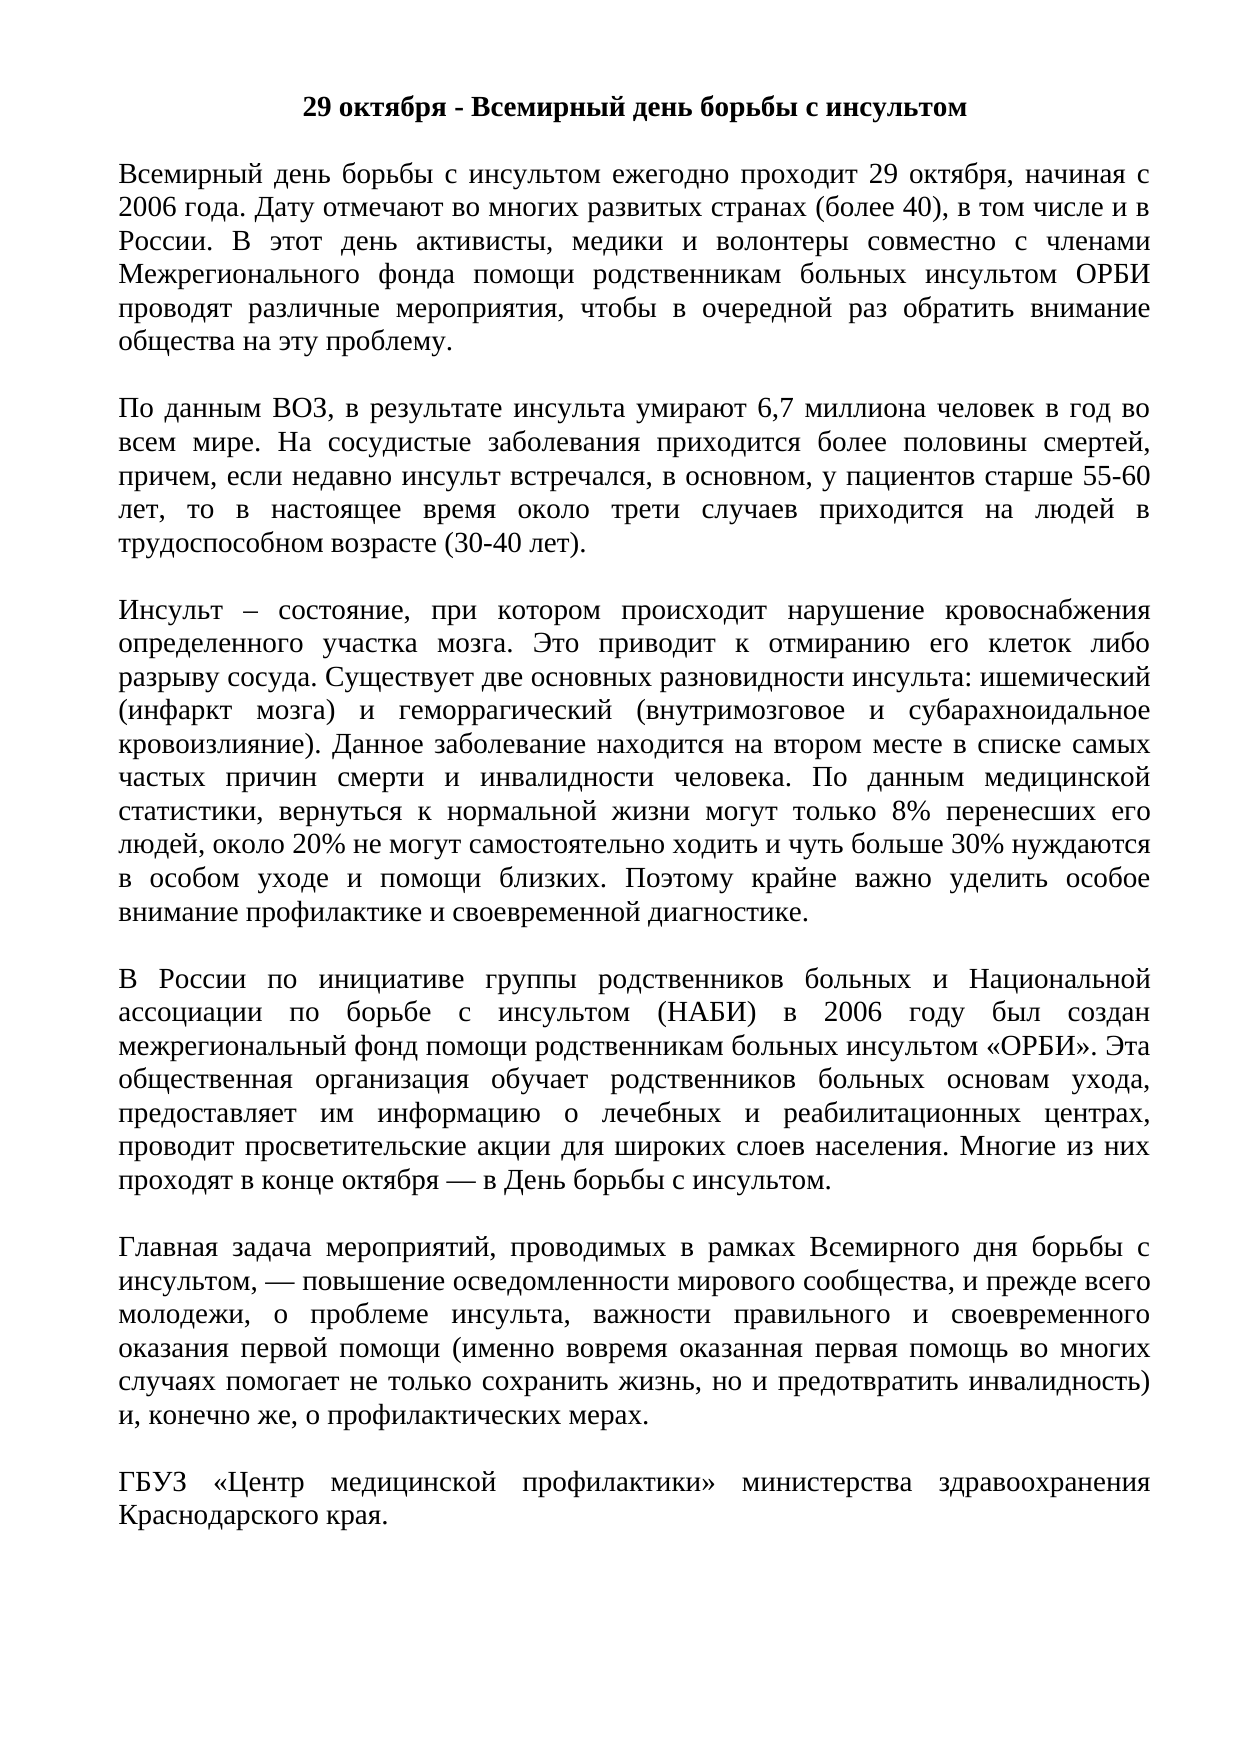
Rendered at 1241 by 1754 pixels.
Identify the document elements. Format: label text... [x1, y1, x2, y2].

text По данным ВОЗ, в результате инсульта умирают 6,7 миллиона человек в год во всем мире. На сосудистые заболевания приходится более половины смертей, причем, если недавно инсульт встречался, в основном, у пациентов старше 55-60 лет, то в настоящее время около трети случаев приходится на людей в трудоспособном возрасте (30-40 лет). [118, 391, 1152, 558]
text Главная задача мероприятий, проводимых в рамках Всемирного дня борьбы с инсультом, — повышение осведомленности мирового сообщества, и прежде всего молодежи, о проблеме инсульта, важности правильного и своевременного оказания первой помощи (именно вовремя оказанная первая помощь во многих случаях помогает не только сохранить жизнь, но и предотвратить инвалидность) и, конечно же, о профилактических мерах. [118, 1229, 1152, 1430]
text Инсульт – состояние, при котором происходит нарушение кровоснабжения определенного участка мозга. Это приводит к отмиранию его клеток либо разрыву сосуда. Существует две основных разновидности инсульта: ишемический (инфаркт мозга) и геморрагический (внутримозговое и субарахноидальное кровоизлияние). Данное заболевание находится на втором месте в списке самых частых причин смерти и инвалидности человека. По данным медицинской статистики, вернуться к нормальной жизни могут только 8% перенесших его людей, около 20% не могут самостоятельно ходить и чуть больше 30% нуждаются в особом уходе и помощи близких. Поэтому крайне важно уделить особое внимание профилактике и своевременной диагностике. [118, 592, 1152, 927]
text ГБУЗ «Центр медицинской профилактики» министерства здравоохранения Краснодарского края. [118, 1464, 1152, 1531]
text В России по инициативе группы родственников больных и Национальной ассоциации по борьбе с инсультом (НАБИ) в 2006 году был создан межрегиональный фонд помощи родственникам больных инсультом «ОРБИ». Эта общественная организация обучает родственников больных основам ухода, предоставляет им информацию о лечебных и реабилитационных центрах, проводит просветительские акции для широких слоев населения. Многие из них проходят в конце октября — в День борьбы с инсультом. [118, 961, 1152, 1196]
text 29 октября - Всемирный день борьбы с инсультом [118, 89, 1152, 122]
text Всемирный день борьбы с инсультом ежегодно проходит 29 октября, начиная с 2006 года. Дату отмечают во многих развитых странах (более 40), в том числе и в России. В этот день активисты, медики и волонтеры совместно с членами Межрегионального фонда помощи родственникам больных инсультом ОРБИ проводят различные мероприятия, чтобы в очередной раз обратить внимание общества на эту проблему. [118, 156, 1152, 357]
